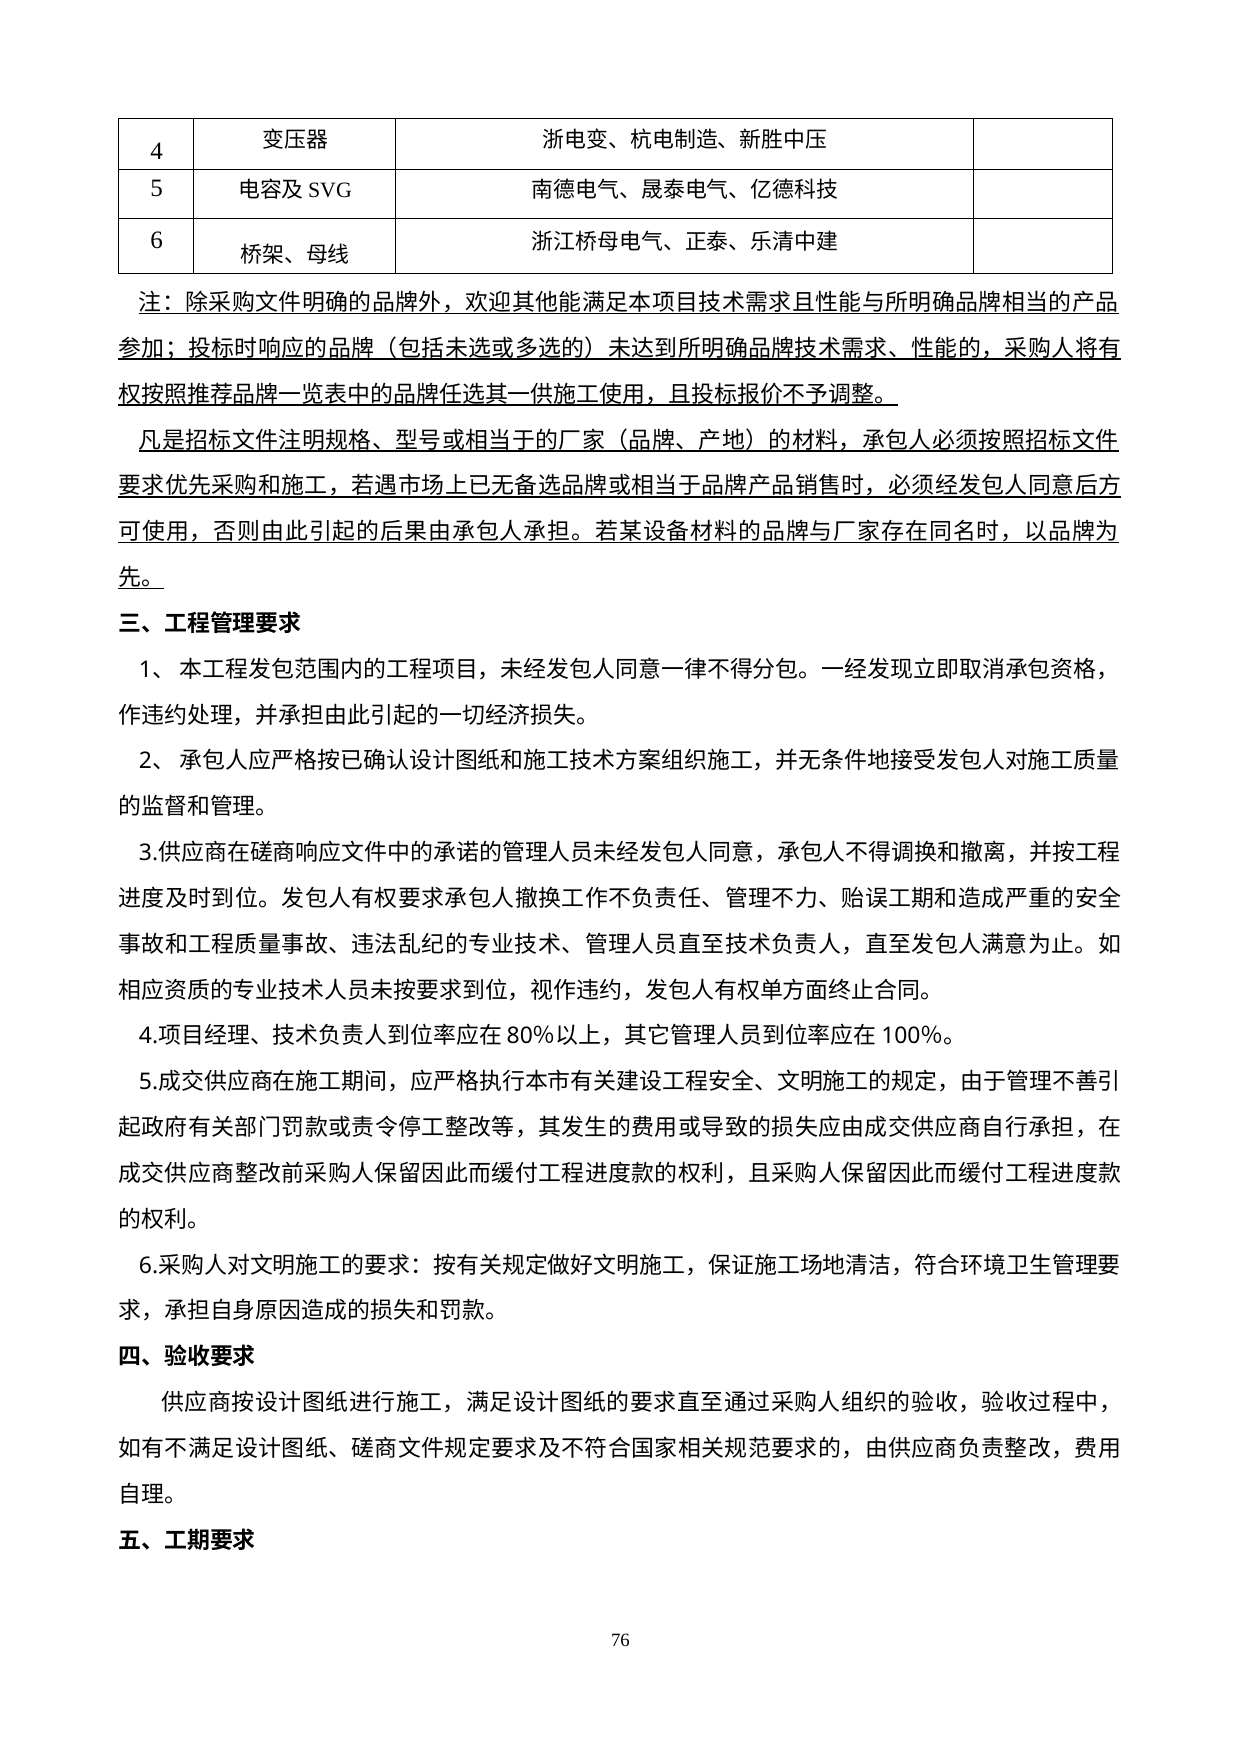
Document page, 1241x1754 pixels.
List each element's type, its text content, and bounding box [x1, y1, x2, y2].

text 6.采购人对文明施工的要求：按有关规定做好文明施工，保证施工场地清洁，符合环境卫生管理要求，承担自身原因造成的损失和罚款。 [118, 1236, 1122, 1328]
text 4.项目经理、技术负责人到位率应在80％以上，其它管理人员到位率应在100％。 [118, 1007, 1122, 1053]
table_cell 南德电气、晟泰电气、亿德科技 [396, 170, 973, 218]
table_cell [974, 119, 1112, 169]
text 3.供应商在磋商响应文件中的承诺的管理人员未经发包人同意，承包人不得调换和撤离，并按工程进度及时到位。发包人有权要求承包人撤换工作不负责任、管理不力、贻误工期和造成严重的安全事故和工程质量事故、违法乱纪的专业技术、管理人员直至技术负责人，直至发包人满意为止。如相应资质的专业技术人员未按要求到位，视作违约，发包人有权单方面终止合同。 [118, 824, 1122, 1007]
text 三、工程管理要求 [118, 595, 1122, 641]
table_cell 电容及SVG [194, 170, 395, 218]
table_cell 变压器 [194, 119, 395, 169]
text 1、 本工程发包范围内的工程项目，未经发包人同意一律不得分包。一经发现立即取消承包资格，作违约处理，并承担由此引起的一切经济损失。 [118, 641, 1122, 732]
table_cell 6 [119, 219, 193, 273]
table_cell 桥架、母线 [194, 219, 395, 273]
text 5.成交供应商在施工期间，应严格执行本市有关建设工程安全、文明施工的规定，由于管理不善引起政府有关部门罚款或责令停工整改等，其发生的费用或导致的损失应由成交供应商自行承担，在成交供应商整改前采购人保留因此而缓付工程进度款的权利，且采购人保留因此而缓付工程进度款的权利。 [118, 1053, 1122, 1236]
table_cell [974, 170, 1112, 218]
text 五、工期要求 [118, 1511, 1122, 1557]
table_cell [974, 219, 1112, 273]
text 2、 承包人应严格按已确认设计图纸和施工技术方案组织施工，并无条件地接受发包人对施工质量的监督和管理。 [118, 732, 1122, 824]
table_cell 浙江桥母电气、正泰、乐清中建 [396, 219, 973, 273]
table_cell 浙电变、杭电制造、新胜中压 [396, 119, 973, 169]
text 四、验收要求 [118, 1328, 1122, 1374]
table_cell 4 [119, 119, 193, 169]
text 凡是招标文件注明规格、型号或相当于的厂家（品牌、产地）的材料，承包人必须按照招标文件要求优先采购和施工，若遇市场上已无备选品牌或相当于品牌产品销售时，必须经发包人同意后方可使用，否则由此引起的后果由承包人承担。若某设备材料的品牌与厂家存在同名时，以品牌为先。 [118, 411, 1122, 595]
text 供应商按设计图纸进行施工，满足设计图纸的要求直至通过采购人组织的验收，验收过程中，如有不满足设计图纸、磋商文件规定要求及不符合国家相关规范要求的，由供应商负责整改，费用自理。 [118, 1374, 1122, 1511]
table_cell 5 [119, 170, 193, 218]
text 注：除采购文件明确的品牌外，欢迎其他能满足本项目技术需求且性能与所明确品牌相当的产品参加；投标时响应的品牌（包括未选或多选的）未达到所明确品牌技术需求、性能的，采购人将有权按照推荐品牌一览表中的品牌任选其一供施工使用，且投标报价不予调整。 [118, 274, 1122, 411]
